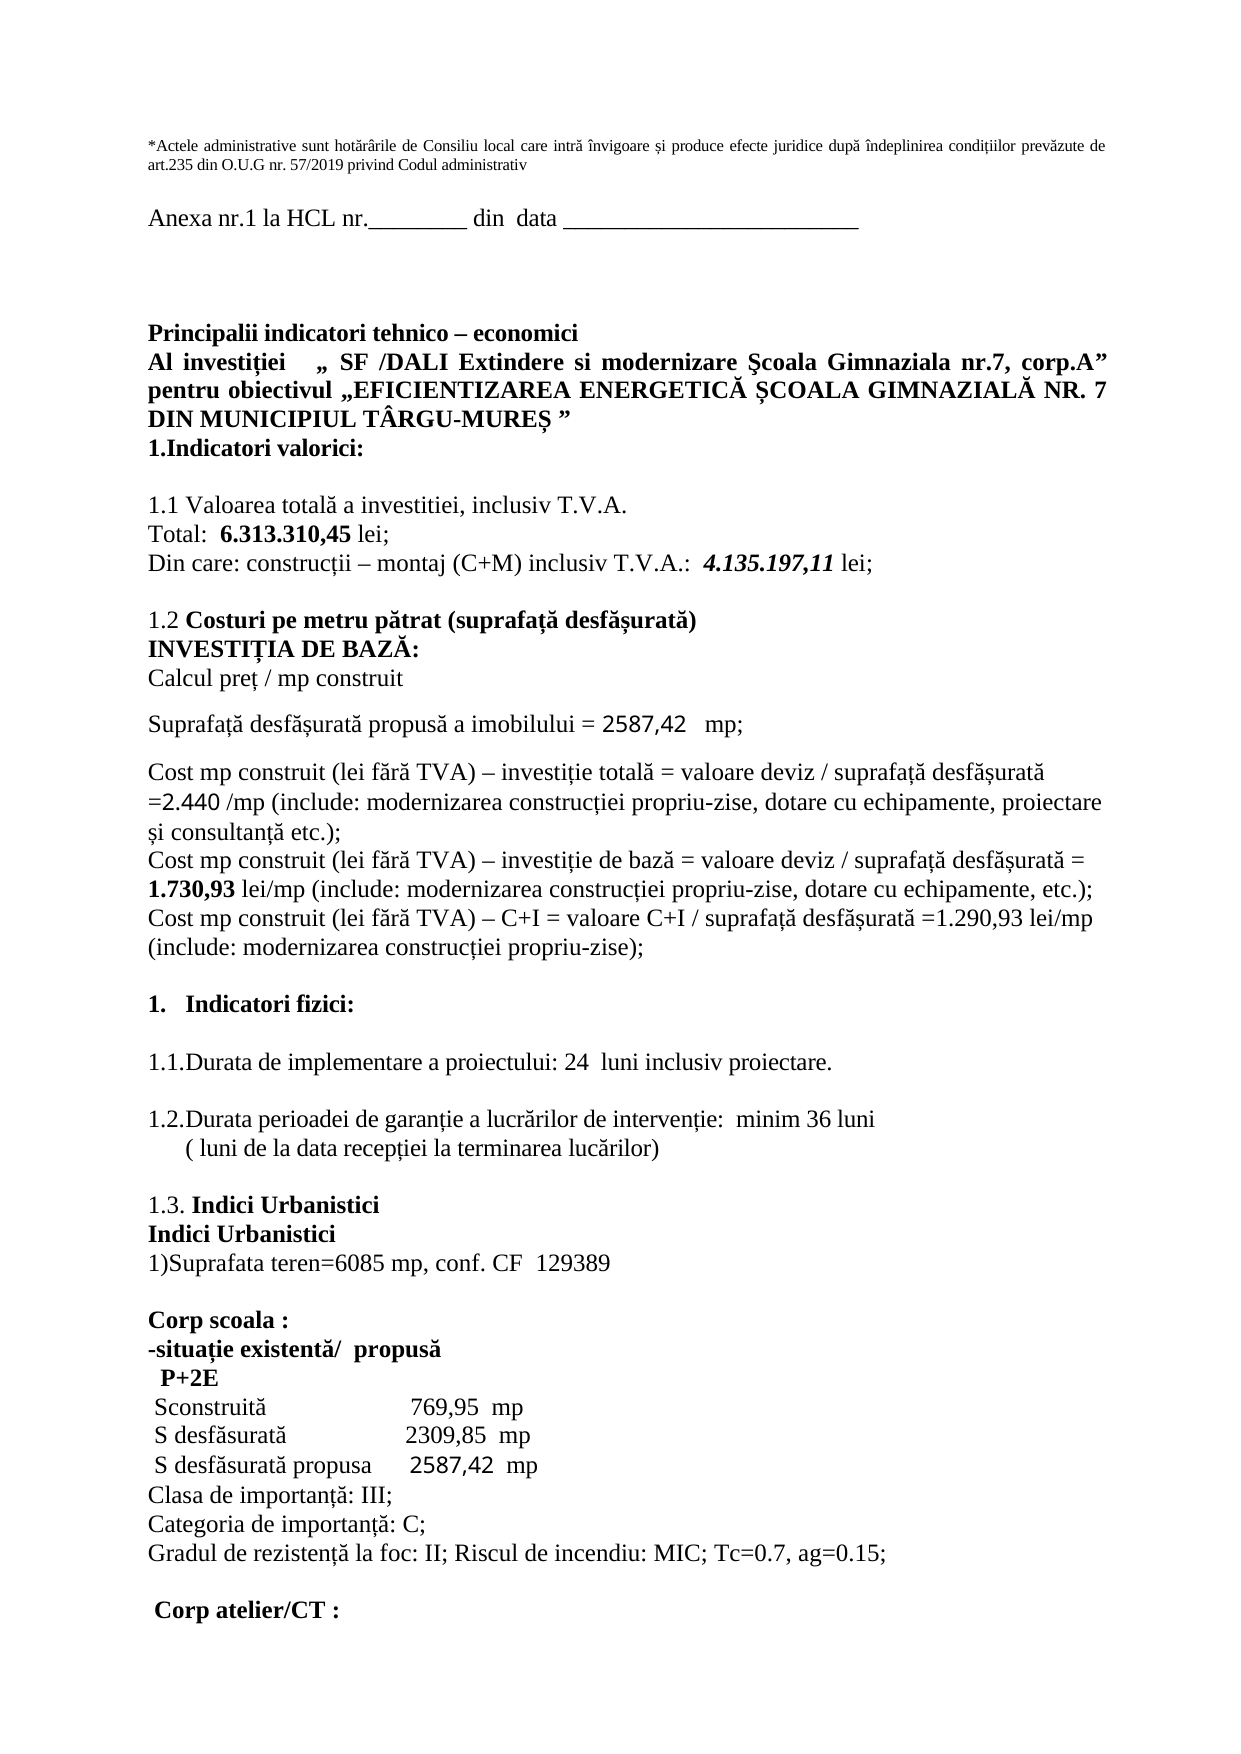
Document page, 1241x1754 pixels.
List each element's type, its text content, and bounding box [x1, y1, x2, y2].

list Durata perioadei de garanție a lucrărilor de intervenție: minim 36 luni [148, 1104, 1107, 1133]
text INVESTIȚIA DE BAZĂ: [148, 634, 1107, 663]
text Al investiției „ SF /DALI Extindere si modernizare Şcoala Gimnaziala nr.7, corp.A” pentru obiectivul „EFICIENTIZAREA ENERGETICĂ ȘCOALA GIMNAZIALĂ NR. 7 DIN MUNICIPIUL TÂRGU-MUREȘ ” [148, 347, 1107, 433]
text Sconstruită 769,95 mp [148, 1392, 1107, 1421]
list Durata de implementare a proiectului: 24 luni inclusiv proiectare. [148, 1047, 1107, 1076]
text 1.2 Costuri pe metru pătrat (suprafață desfășurată) [148, 605, 1107, 634]
text 1.Indicatori valorici: [148, 433, 1107, 462]
text Cost mp construit (lei fără TVA) – investiție de bază = valoare deviz / suprafață desfășurată = 1.730,93 lei/mp (include: modernizarea construcției propriu-zise, dotare cu echipamente, etc.); [148, 846, 1107, 903]
text 1.3. Indici Urbanistici [148, 1191, 1107, 1219]
text *Actele administrative sunt hotărârile de Consiliu local care intră învigoare și produce efecte juridice după îndeplinirea condițiilor prevăzute de art.235 din O.U.G nr. 57/2019 privind Codul administrativ [148, 136, 1107, 174]
text S desfăsurată propusa 2587,42 mp [148, 1449, 1107, 1481]
text Corp atelier/CT : [148, 1596, 1107, 1624]
text Suprafață desfășurată propusă a imobilului = 2587,42 mp; [148, 708, 1107, 739]
text Total: 6.313.310,45 lei; [148, 519, 1107, 548]
text Clasa de importanță: III; Categoria de importanță: C; Gradul de rezistență la foc: II; Riscul de incendiu: MIC; Tc=0.7, ag=0.15; [148, 1481, 1107, 1567]
list Indicatori fizici: [148, 989, 1107, 1018]
text ( luni de la data recepției la terminarea lucărilor) [185, 1133, 1107, 1162]
text P+2E [148, 1363, 1107, 1392]
text Principalii indicatori tehnico – economici [148, 318, 1107, 347]
text Anexa nr.1 la HCL nr.________ din data ________________________ [148, 203, 1107, 232]
text Cost mp construit (lei fără TVA) – C+I = valoare C+I / suprafață desfășurată =1.290,93 lei/mp (include: modernizarea construcției propriu-zise); [148, 903, 1107, 961]
text Cost mp construit (lei fără TVA) – investiție totală = valoare deviz / suprafață desfășurată =2.440 /mp (include: modernizarea construcției propriu-zise, dotare cu echipamente, proiectare și consultanță etc.); [148, 757, 1107, 846]
text Corp scoala : -situație existentă/ propusă [148, 1277, 1107, 1363]
text 1.1 Valoarea totală a investitiei, inclusiv T.V.A. [148, 490, 1107, 519]
text Indici Urbanistici 1)Suprafata teren=6085 mp, conf. CF 129389 [148, 1219, 1107, 1277]
text S desfăsurată 2309,85 mp [148, 1421, 1107, 1449]
text Din care: construcții – montaj (C+M) inclusiv T.V.A.: 4.135.197,11 lei; [148, 548, 1107, 577]
text Calcul preț / mp construit [148, 663, 1107, 692]
